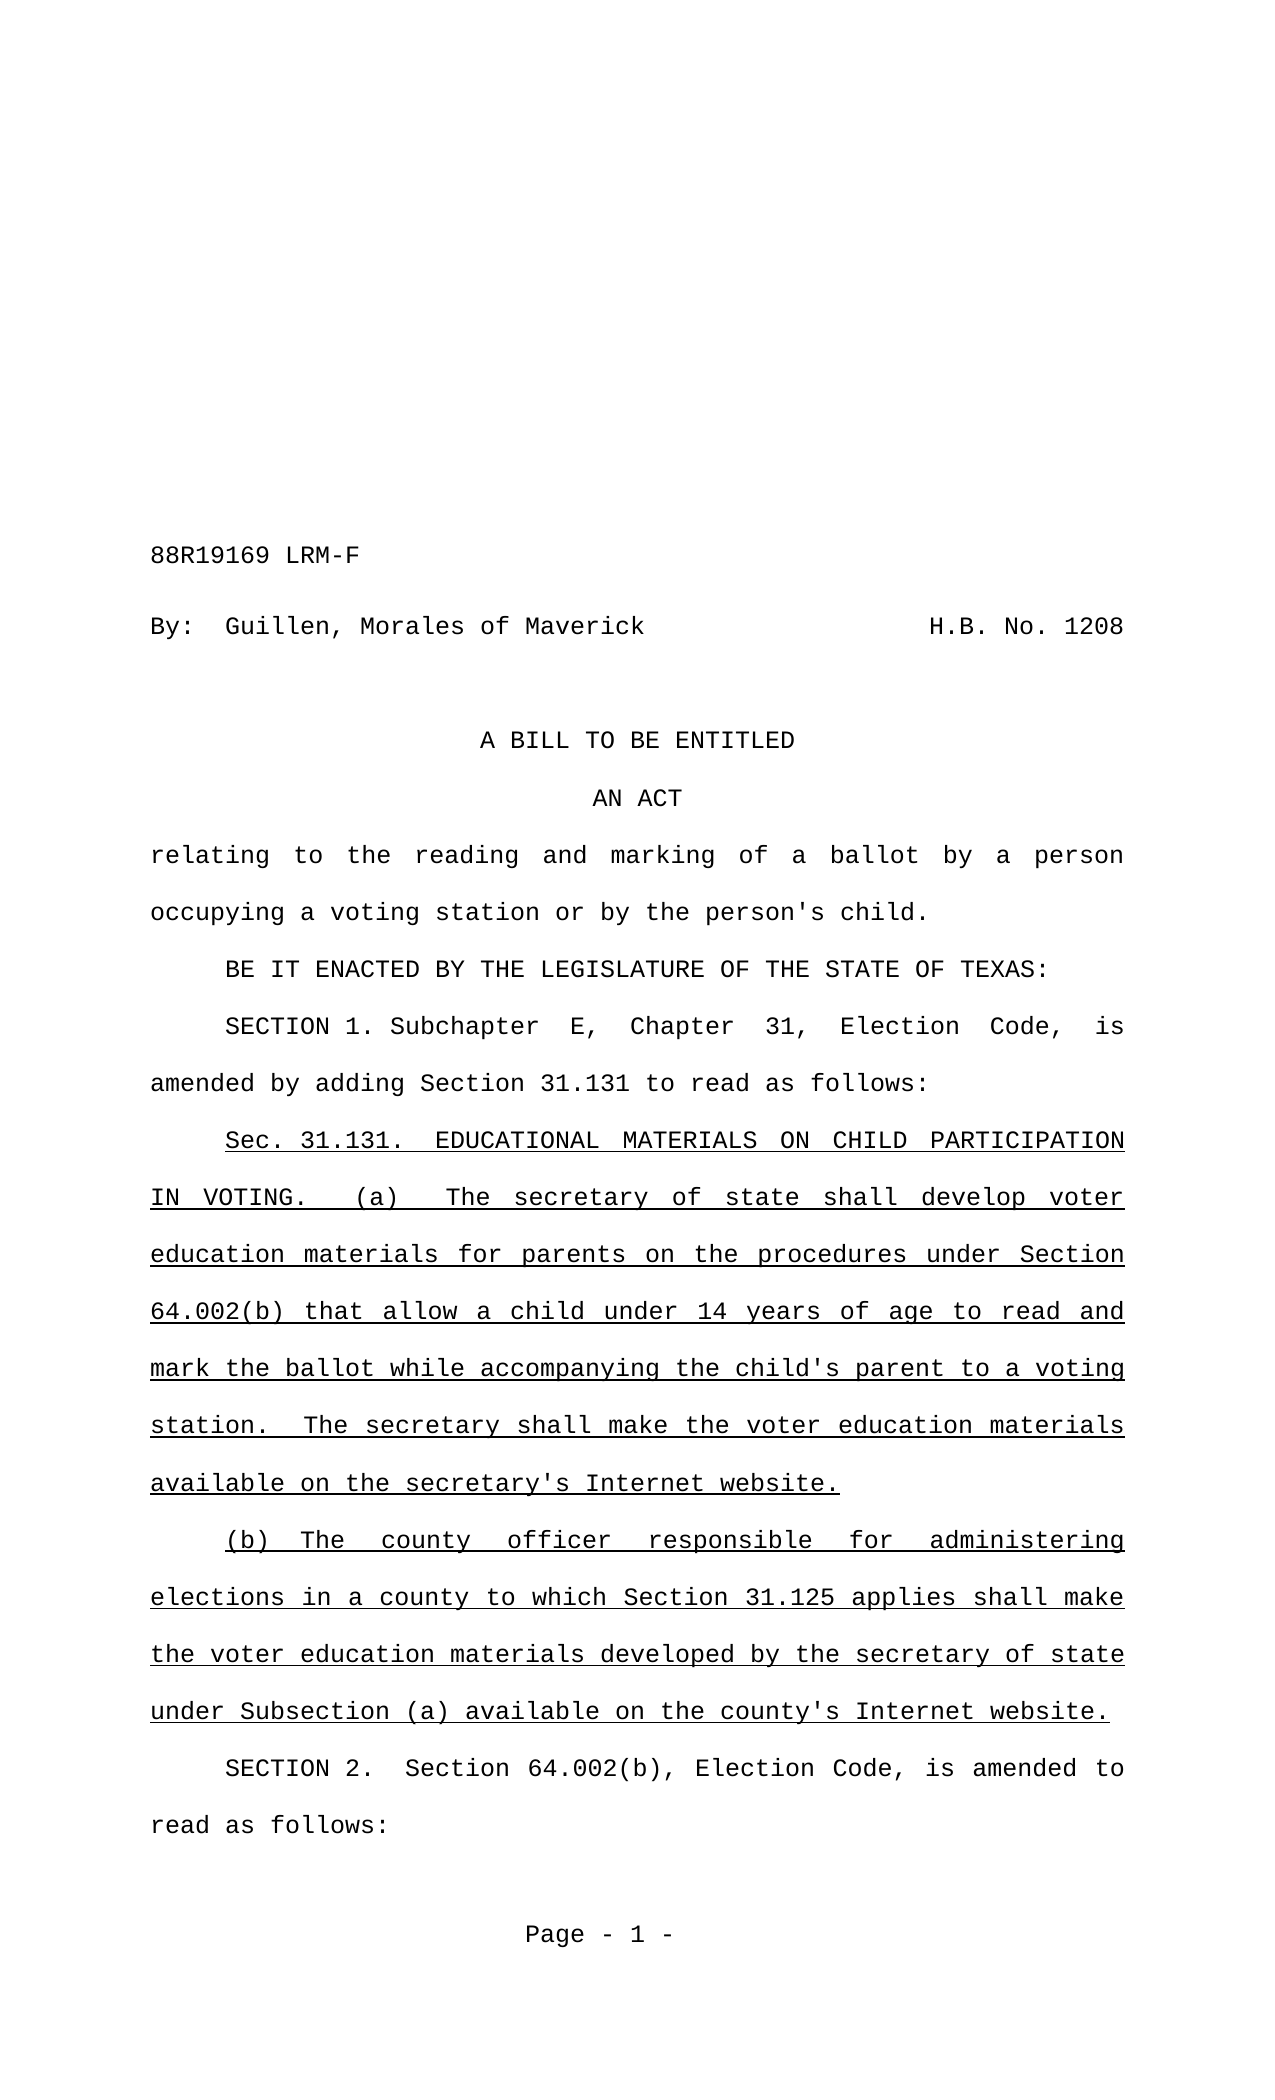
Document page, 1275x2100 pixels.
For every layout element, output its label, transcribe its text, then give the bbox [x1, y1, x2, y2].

text BE IT ENACTED BY THE LEGISLATURE OF THE STATE OF TEXAS: [150, 956, 1125, 985]
text SECTION 2. Section 64.002(b), Election Code, is amended to read as follows: [150, 1755, 1125, 1841]
text Sec. 31.131. EDUCATIONAL MATERIALS ON CHILD PARTICIPATION IN VOTING. (a) The secretary of state shall develop voter education materials for parents on the procedures under Section 64.002(b) that allow a child under 14 years of age to read and mark the ballot while accompanying the child's parent to a voting station. The secretary shall make the voter education materials available on the secretary's Internet website. [150, 1381, 1125, 1436]
text Sec. 31.131. EDUCATIONAL MATERIALS ON CHILD PARTICIPATION IN VOTING. (a) The secretary of state shall develop voter education materials for parents on the procedures under Section 64.002(b) that allow a child under 14 years of age to read and mark the ballot while accompanying the child's parent to a voting station. The secretary shall make the voter education materials available on the secretary's Internet website. [150, 1324, 1125, 1379]
text relating to the reading and marking of a ballot by a person occupying a voting station or by the person's child. [150, 842, 1125, 928]
text (b) The county officer responsible for administering elections in a county to which Section 31.125 applies shall make the voter education materials developed by the secretary of state under Subsection (a) available on the county's Internet website. [150, 1527, 1125, 1608]
text Sec. 31.131. EDUCATIONAL MATERIALS ON CHILD PARTICIPATION IN VOTING. (a) The secretary of state shall develop voter education materials for parents on the procedures under Section 64.002(b) that allow a child under 14 years of age to read and mark the ballot while accompanying the child's parent to a voting station. The secretary shall make the voter education materials available on the secretary's Internet website. [150, 1210, 1125, 1265]
text A BILL TO BE ENTITLED [150, 728, 1125, 756]
text (b) The county officer responsible for administering elections in a county to which Section 31.125 applies shall make the voter education materials developed by the secretary of state under Subsection (a) available on the county's Internet website. [150, 1666, 1125, 1727]
text Sec. 31.131. EDUCATIONAL MATERIALS ON CHILD PARTICIPATION IN VOTING. (a) The secretary of state shall develop voter education materials for parents on the procedures under Section 64.002(b) that allow a child under 14 years of age to read and mark the ballot while accompanying the child's parent to a voting station. The secretary shall make the voter education materials available on the secretary's Internet website. [150, 1127, 1125, 1208]
text SECTION 1. Subchapter E, Chapter 31, Election Code, is amended by adding Section 31.131 to read as follows: [150, 1013, 1125, 1099]
text 88R19169 LRM-F [150, 542, 1125, 571]
text (b) The county officer responsible for administering elections in a county to which Section 31.125 applies shall make the voter education materials developed by the secretary of state under Subsection (a) available on the county's Internet website. [150, 1609, 1125, 1665]
text Sec. 31.131. EDUCATIONAL MATERIALS ON CHILD PARTICIPATION IN VOTING. (a) The secretary of state shall develop voter education materials for parents on the procedures under Section 64.002(b) that allow a child under 14 years of age to read and mark the ballot while accompanying the child's parent to a voting station. The secretary shall make the voter education materials available on the secretary's Internet website. [150, 1267, 1125, 1322]
text AN ACT [150, 785, 1125, 813]
text By: Guillen, Morales of Maverick H.B. No. 1208 [150, 614, 1125, 642]
text Sec. 31.131. EDUCATIONAL MATERIALS ON CHILD PARTICIPATION IN VOTING. (a) The secretary of state shall develop voter education materials for parents on the procedures under Section 64.002(b) that allow a child under 14 years of age to read and mark the ballot while accompanying the child's parent to a voting station. The secretary shall make the voter education materials available on the secretary's Internet website. [150, 1438, 1125, 1498]
